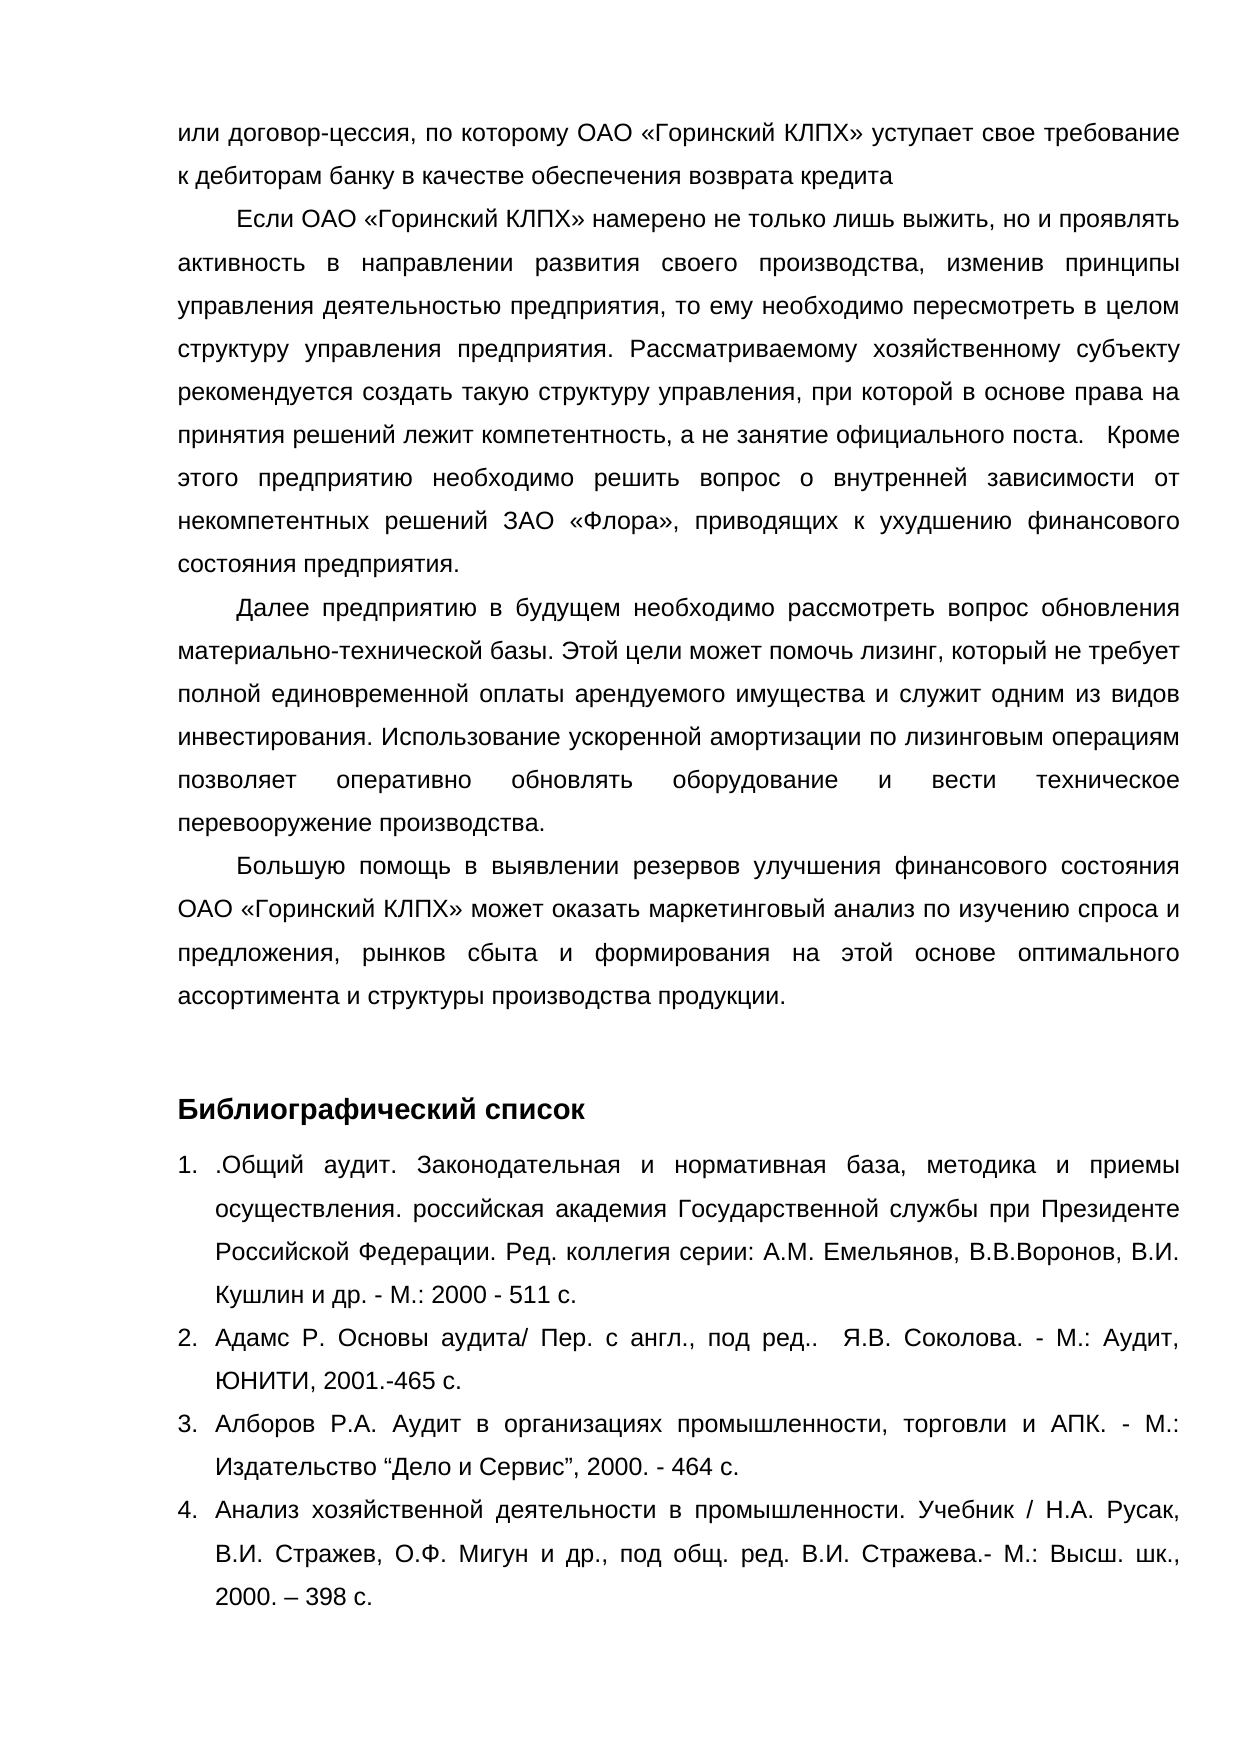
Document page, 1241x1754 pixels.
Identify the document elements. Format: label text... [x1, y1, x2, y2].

list Адамс Р. Основы аудита/ Пер. с англ., под ред.. Я.В. Соколова. - М.: Аудит, ЮНИТИ, 2001.-465 с. [177, 1323, 1181, 1395]
text Библиографический список [177, 1092, 1181, 1125]
text Если ОАО «Горинский КЛПХ» намерено не только лишь выжить, но и проявлять активность в направлении развития своего производства, изменив принципы управления деятельностью предприятия, то ему необходимо пересмотреть в целом структуру управления предприятия. Рассматриваемому хозяйственному субъекту рекомендуется создать такую структуру управления, при которой в основе права на принятия решений лежит компетентность, а не занятие официального поста. Кроме этого предприятию необходимо решить вопрос о внутренней зависимости от некомпетентных решений ЗАО «Флора», приводящих к ухудшению финансового состояния предприятия. [177, 204, 1181, 578]
text Далее предприятию в будущем необходимо рассмотреть вопрос обновления материально-технической базы. Этой цели может помочь лизинг, который не требует полной единовременной оплаты арендуемого имущества и служит одним из видов инвестирования. Использование ускоренной амортизации по лизинговым операциям позволяет оперативно обновлять оборудование и вести техническое перевооружение производства. [177, 592, 1181, 837]
list Алборов Р.А. Аудит в организациях промышленности, торговли и АПК. - М.: Издательство “Дело и Сервис”, 2000. - 464 с. [177, 1409, 1181, 1481]
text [177, 118, 1181, 190]
list .Общий аудит. Законодательная и нормативная база, методика и приемы осуществления. российская академия Государственной службы при Президенте Российской Федерации. Ред. коллегия серии: А.М. Емельянов, В.В.Воронов, В.И. Кушлин и др. - М.: 2000 - 511 с. [177, 1150, 1181, 1308]
list Анализ хозяйственной деятельности в промышленности. Учебник / Н.А. Русак, В.И. Стражев, О.Ф. Мигун и др., под общ. ред. В.И. Стражева.- М.: Высш. шк., 2000. – 398 с. [177, 1495, 1181, 1610]
text Большую помощь в выявлении резервов улучшения финансового состояния ОАО «Горинский КЛПХ» может оказать маркетинговый анализ по изучению спроса и предложения, рынков сбыта и формирования на этой основе оптимального ассортимента и структуры производства продукции. [177, 851, 1181, 1009]
